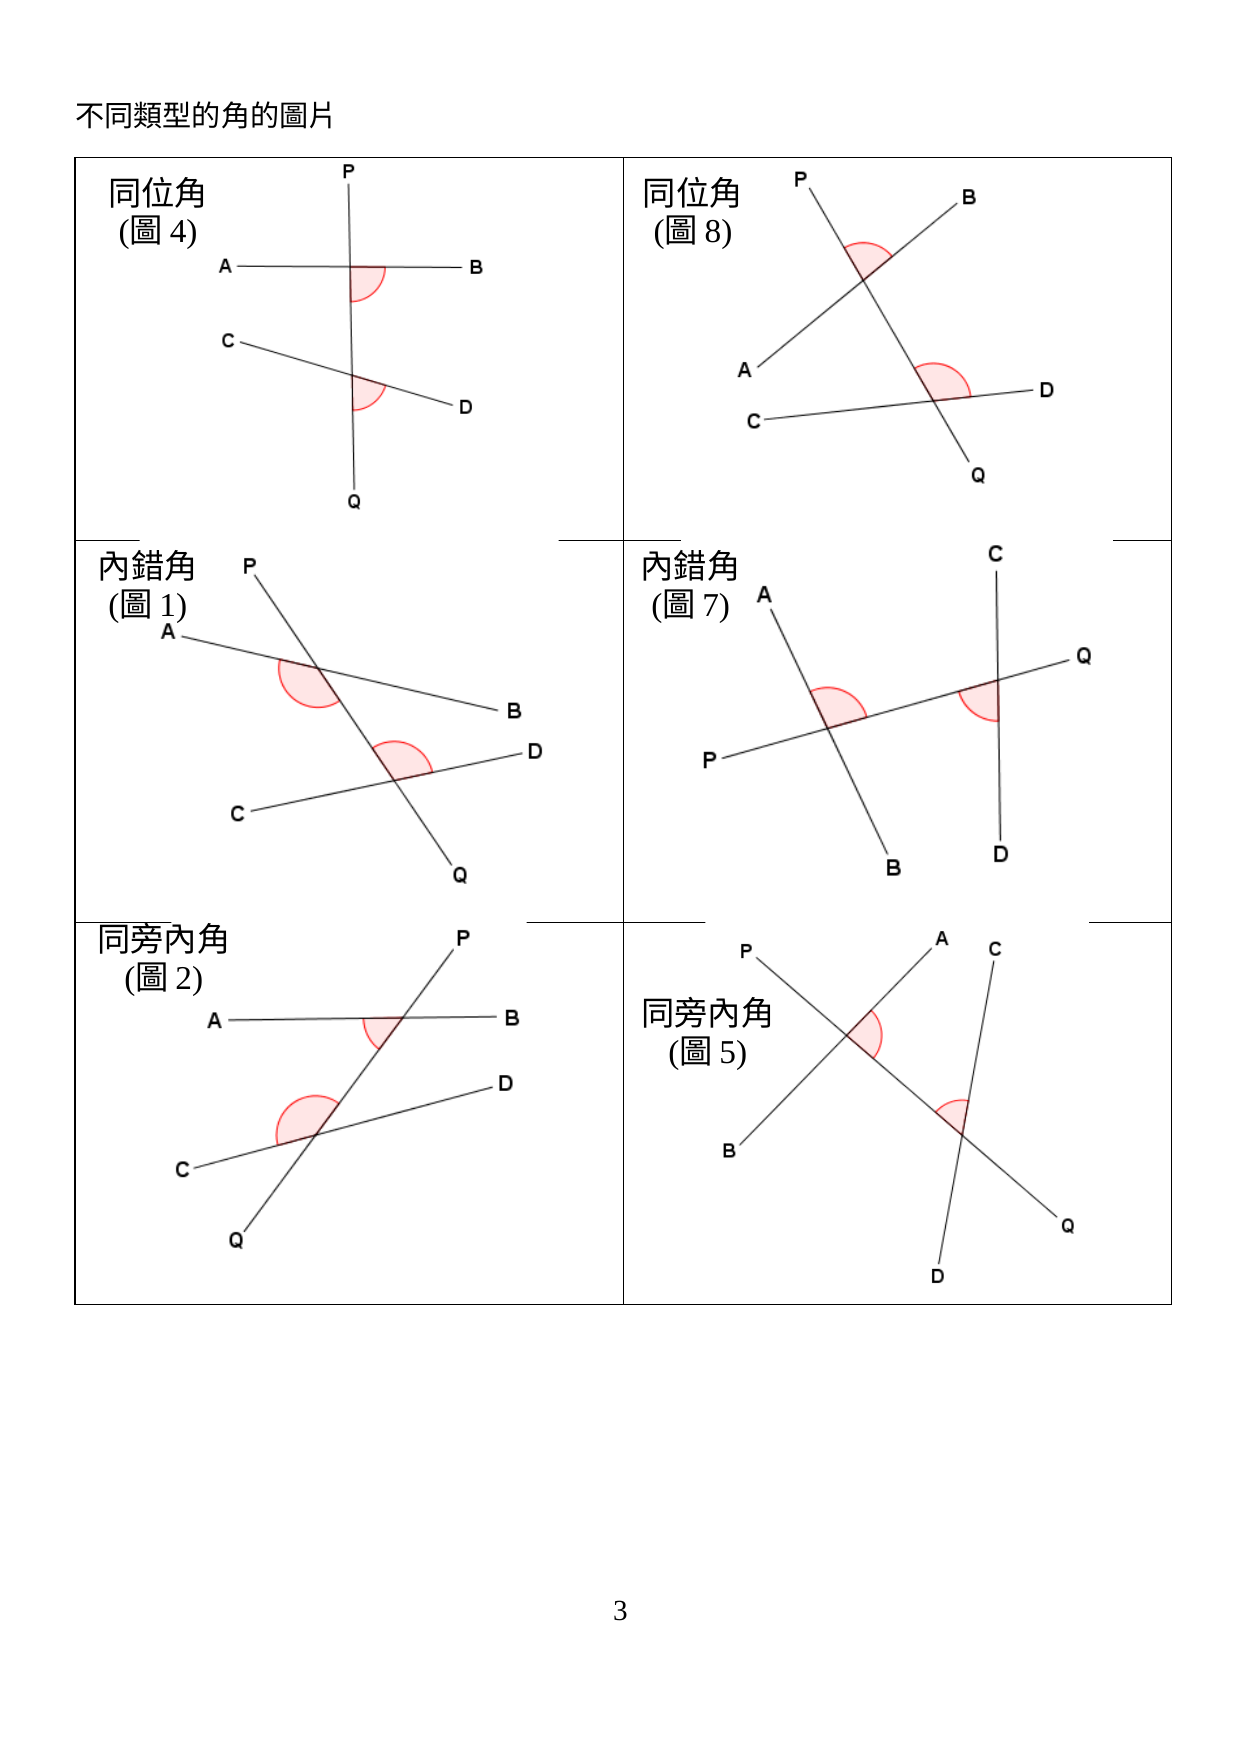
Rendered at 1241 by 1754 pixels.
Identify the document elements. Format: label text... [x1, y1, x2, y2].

table_cell [624, 541, 1171, 922]
picture [182, 933, 190, 943]
picture [171, 922, 527, 1257]
picture [728, 158, 1066, 500]
picture [198, 158, 500, 515]
table_cell [76, 541, 623, 922]
picture [139, 591, 147, 615]
table_header [624, 158, 1171, 539]
picture [681, 591, 690, 615]
table_cell [76, 923, 623, 1304]
subtitle 不同類型的角的圖片 [75, 76, 1165, 151]
table_cell [624, 923, 1171, 1304]
picture [171, 933, 178, 943]
picture [681, 540, 1113, 888]
picture [728, 193, 736, 198]
picture [139, 540, 559, 897]
picture [705, 922, 1089, 1290]
table_header [76, 158, 623, 539]
